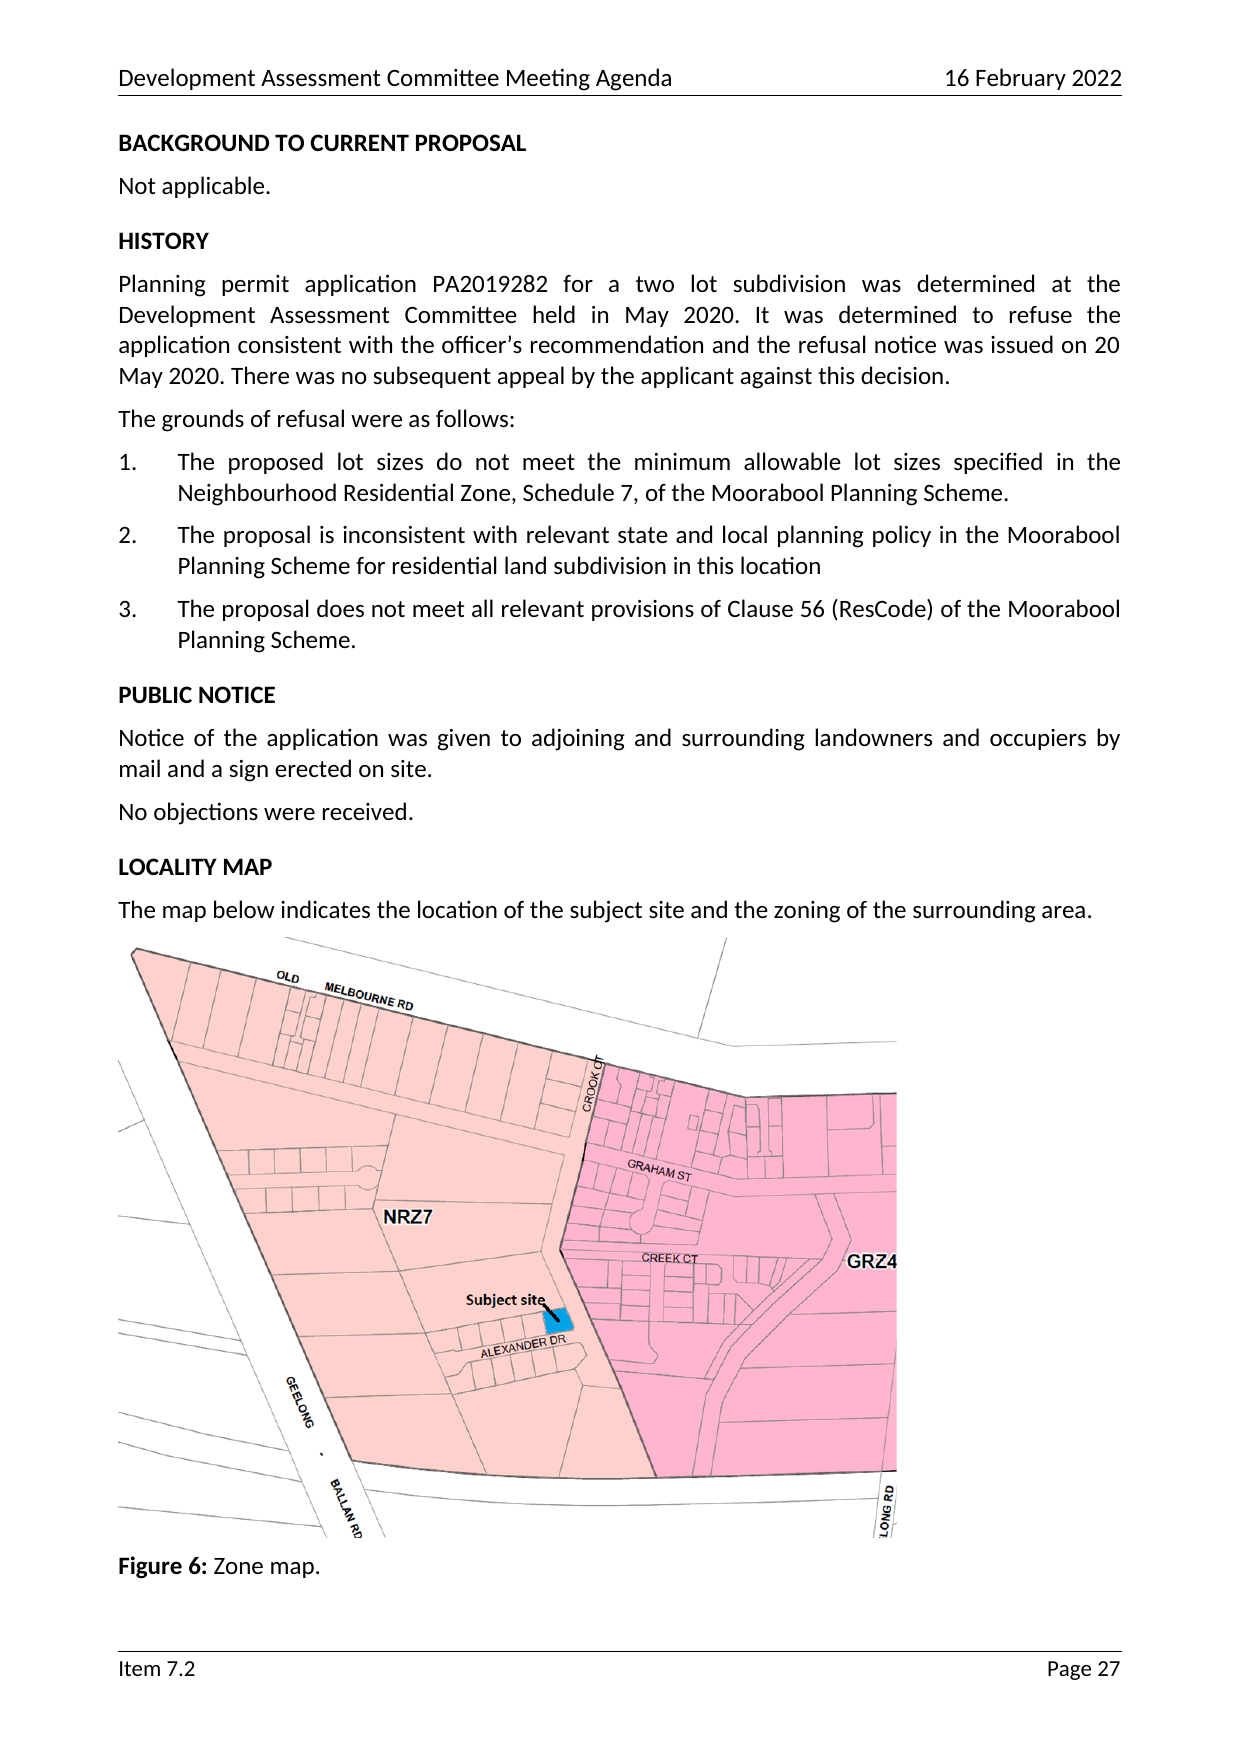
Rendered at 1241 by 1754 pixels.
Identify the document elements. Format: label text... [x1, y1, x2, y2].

picture [118, 937, 897, 1538]
text Not applicable. [118, 170, 1122, 201]
text No objections were received. [118, 796, 1122, 826]
text The grounds of refusal were as follows: [118, 403, 1122, 434]
text 3. The proposal does not meet all relevant provisions of Clause 56 (ResCode) of the Moorabool Planning Scheme. [118, 593, 1122, 654]
text Background to Current Proposal [118, 127, 1122, 157]
text 2. The proposal is inconsistent with relevant state and local planning policy in the Moorabool Planning Scheme for residential land subdivision in this location [118, 520, 1122, 581]
text 1. The proposed lot sizes do not meet the minimum allowable lot sizes specified in the Neighbourhood Residential Zone, Schedule 7, of the Moorabool Planning Scheme. [118, 446, 1122, 507]
text Notice of the application was given to adjoining and surrounding landowners and occupiers by mail and a sign erected on site. [118, 722, 1122, 783]
text History [118, 226, 1122, 256]
text The map below indicates the location of the subject site and the zoning of the surrounding area. [118, 894, 1122, 925]
text Public Notice [118, 679, 1122, 710]
text Planning permit application PA2019282 for a two lot subdivision was determined at the Development Assessment Committee held in May 2020. It was determined to refuse the application consistent with the officer’s recommendation and the refusal notice was issued on 20 May 2020. There was no subsequent appeal by the applicant against this decision. [118, 268, 1122, 391]
text Figure 6: Zone map. [118, 1550, 1122, 1580]
text Locality Map [118, 851, 1122, 882]
